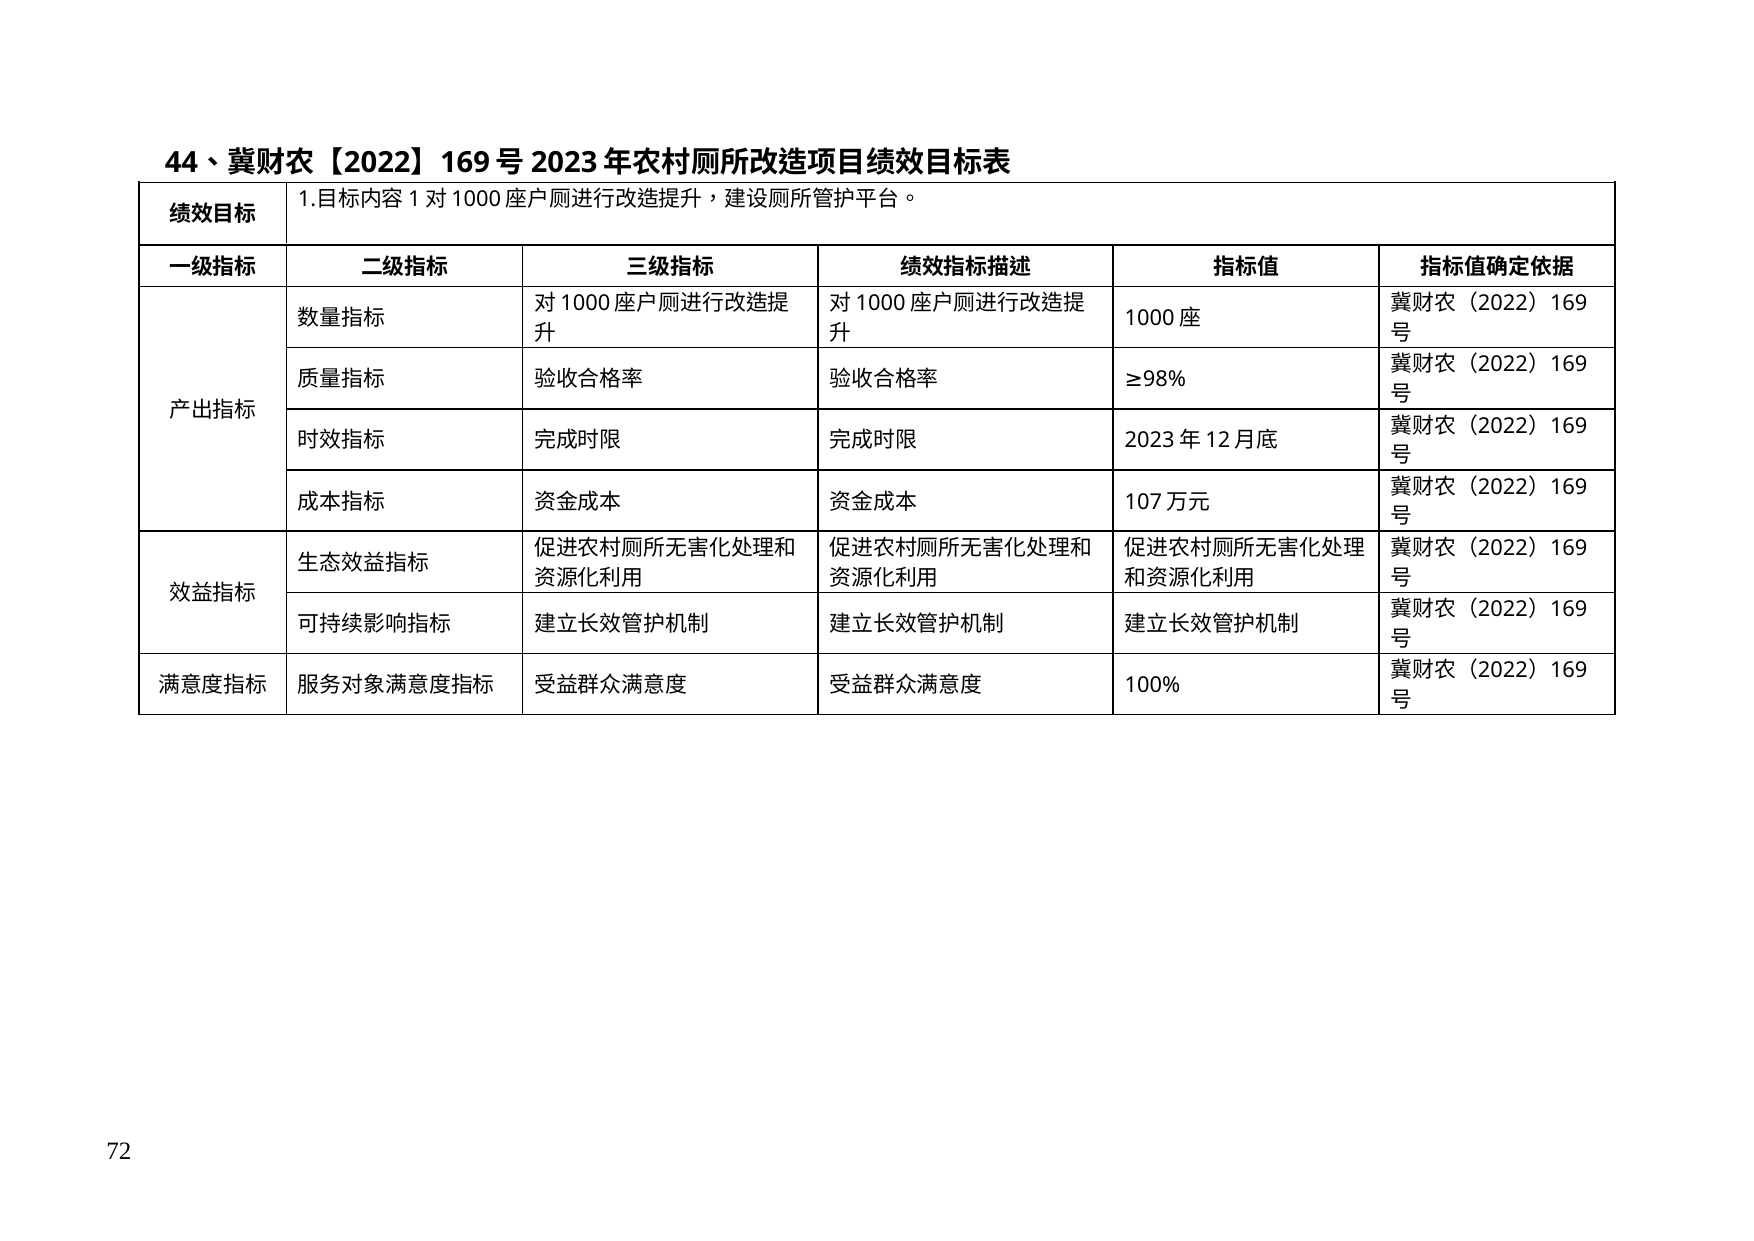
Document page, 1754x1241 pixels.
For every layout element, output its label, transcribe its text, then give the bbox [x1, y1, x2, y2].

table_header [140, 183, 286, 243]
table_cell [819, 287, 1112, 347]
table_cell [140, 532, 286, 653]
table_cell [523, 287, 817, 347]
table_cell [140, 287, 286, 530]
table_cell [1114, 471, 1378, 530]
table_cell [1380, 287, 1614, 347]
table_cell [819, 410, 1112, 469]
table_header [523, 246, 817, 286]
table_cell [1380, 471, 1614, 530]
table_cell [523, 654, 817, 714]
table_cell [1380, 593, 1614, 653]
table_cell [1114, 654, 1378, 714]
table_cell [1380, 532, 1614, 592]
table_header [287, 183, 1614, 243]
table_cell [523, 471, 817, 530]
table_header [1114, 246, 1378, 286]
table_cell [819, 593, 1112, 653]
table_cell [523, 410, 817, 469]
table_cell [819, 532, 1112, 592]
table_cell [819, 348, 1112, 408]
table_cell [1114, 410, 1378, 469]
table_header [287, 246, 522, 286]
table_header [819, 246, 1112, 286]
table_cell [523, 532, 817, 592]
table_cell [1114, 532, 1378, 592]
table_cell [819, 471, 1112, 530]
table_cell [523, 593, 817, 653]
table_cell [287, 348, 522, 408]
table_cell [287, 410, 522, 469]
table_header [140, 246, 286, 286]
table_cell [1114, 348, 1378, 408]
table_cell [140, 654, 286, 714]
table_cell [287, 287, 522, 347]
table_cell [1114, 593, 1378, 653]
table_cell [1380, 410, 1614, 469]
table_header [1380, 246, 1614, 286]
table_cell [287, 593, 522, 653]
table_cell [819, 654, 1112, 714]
text 44、冀财农【2022】169号2023年农村厕所改造项目绩效目标表 [106, 142, 1648, 181]
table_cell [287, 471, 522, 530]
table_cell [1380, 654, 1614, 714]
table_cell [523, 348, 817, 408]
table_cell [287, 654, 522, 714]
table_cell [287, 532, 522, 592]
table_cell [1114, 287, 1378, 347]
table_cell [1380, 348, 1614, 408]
